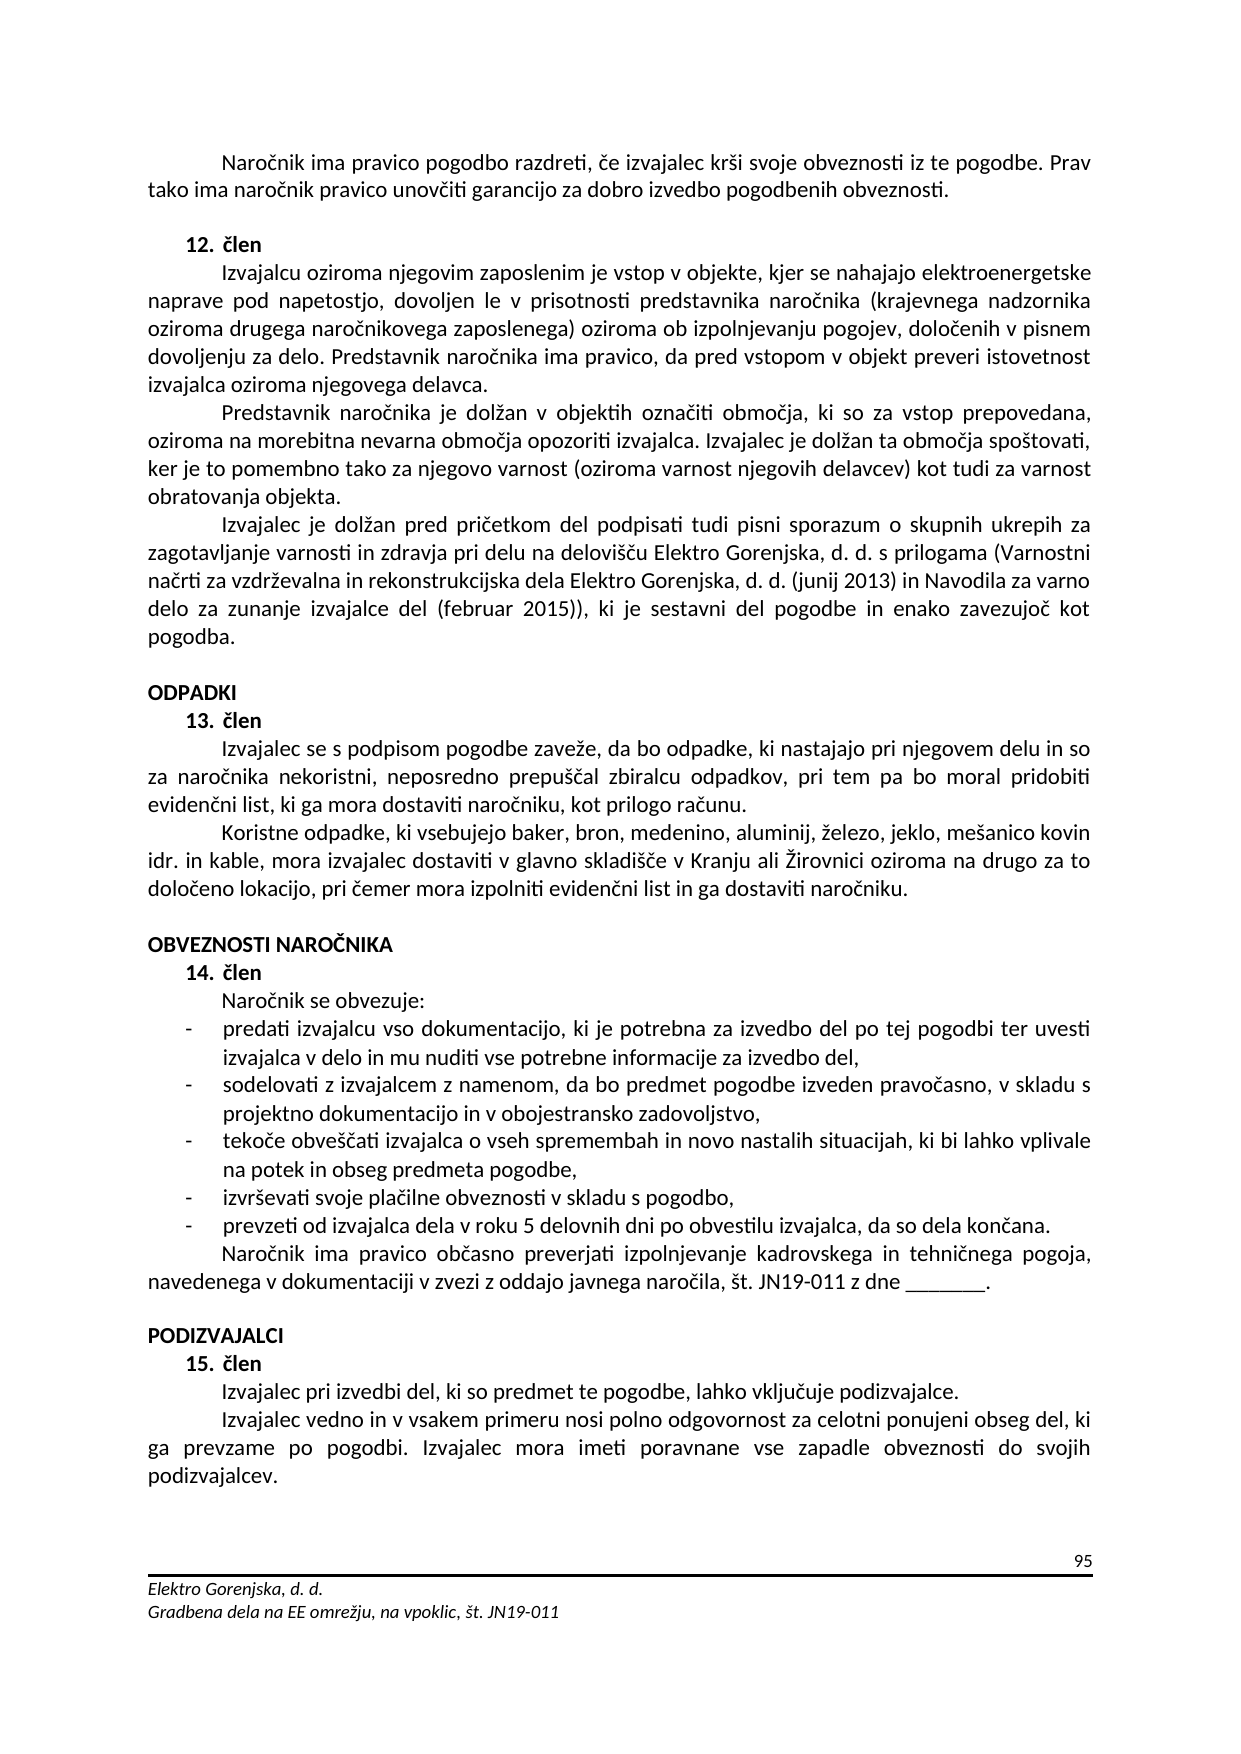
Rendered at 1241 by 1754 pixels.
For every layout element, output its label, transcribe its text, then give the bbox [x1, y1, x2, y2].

text OBVEZNOSTI NAROČNIKA [148, 931, 1093, 958]
list sodelovati z izvajalcem z namenom, da bo predmet pogodbe izveden pravočasno, v skladu s projektno dokumentacijo in v obojestransko zadovoljstvo, [185, 1071, 1093, 1127]
text Izvajalec vedno in v vsakem primeru nosi polno odgovornost za celotni ponujeni obseg del, ki ga prevzame po pogodbi. Izvajalec mora imeti poravnane vse zapadle obveznosti do svojih podizvajalcev. [148, 1405, 1093, 1489]
text Izvajalcu oziroma njegovim zaposlenim je vstop v objekte, kjer se nahajajo elektroenergetske naprave pod napetostjo, dovoljen le v prisotnosti predstavnika naročnika (krajevnega nadzornika oziroma drugega naročnikovega zaposlenega) oziroma ob izpolnjevanju pogojev, določenih v pisnem dovoljenju za delo. Predstavnik naročnika ima pravico, da pred vstopom v objekt preveri istovetnost izvajalca oziroma njegovega delavca. [148, 258, 1093, 398]
list člen [185, 706, 1093, 734]
list člen [185, 230, 1093, 258]
text Izvajalec se s podpisom pogodbe zaveže, da bo odpadke, ki nastajajo pri njegovem delu in so za naročnika nekoristni, neposredno prepuščal zbiralcu odpadkov, pri tem pa bo moral pridobiti evidenčni list, ki ga mora dostaviti naročniku, kot prilogo računu. [148, 734, 1093, 818]
text Izvajalec pri izvedbi del, ki so predmet te pogodbe, lahko vključuje podizvajalce. [148, 1377, 1093, 1405]
text Naročnik ima pravico pogodbo razdreti, če izvajalec krši svoje obveznosti iz te pogodbe. Prav tako ima naročnik pravico unovčiti garancijo za dobro izvedbo pogodbenih obveznosti. [148, 148, 1093, 204]
text PODIZVAJALCI [148, 1321, 1093, 1349]
text Naročnik ima pravico občasno preverjati izpolnjevanje kadrovskega in tehničnega pogoja, navedenega v dokumentaciji v zvezi z oddajo javnega naročila, št. JN19-011 z dne _______. [148, 1239, 1093, 1295]
list izvrševati svoje plačilne obveznosti v skladu s pogodbo, [185, 1183, 1093, 1211]
text ODPADKI [148, 678, 1093, 706]
list člen [185, 958, 1093, 987]
list prevzeti od izvajalca dela v roku 5 delovnih dni po obvestilu izvajalca, da so dela končana. [185, 1211, 1093, 1239]
text Izvajalec je dolžan pred pričetkom del podpisati tudi pisni sporazum o skupnih ukrepih za zagotavljanje varnosti in zdravja pri delu na delovišču Elektro Gorenjska, d. d. s prilogama (Varnostni načrti za vzdrževalna in rekonstrukcijska dela Elektro Gorenjska, d. d. (junij 2013) in Navodila za varno delo za zunanje izvajalce del (februar 2015)), ki je sestavni del pogodbe in enako zavezujoč kot pogodba. [148, 510, 1093, 650]
text Predstavnik naročnika je dolžan v objektih označiti območja, ki so za vstop prepovedana, oziroma na morebitna nevarna območja opozoriti izvajalca. Izvajalec je dolžan ta območja spoštovati, ker je to pomembno tako za njegovo varnost (oziroma varnost njegovih delavcev) kot tudi za varnost obratovanja objekta. [148, 398, 1093, 510]
text Koristne odpadke, ki vsebujejo baker, bron, medenino, aluminij, železo, jeklo, mešanico kovin idr. in kable, mora izvajalec dostaviti v glavno skladišče v Kranju ali Žirovnici oziroma na drugo za to določeno lokacijo, pri čemer mora izpolniti evidenčni list in ga dostaviti naročniku. [148, 818, 1093, 902]
list predati izvajalcu vso dokumentacijo, ki je potrebna za izvedbo del po tej pogodbi ter uvesti izvajalca v delo in mu nuditi vse potrebne informacije za izvedbo del, [185, 1014, 1093, 1071]
list tekoče obveščati izvajalca o vseh spremembah in novo nastalih situacijah, ki bi lahko vplivale na potek in obseg predmeta pogodbe, [185, 1127, 1093, 1183]
text Naročnik se obvezuje: [148, 987, 1093, 1014]
list člen [185, 1349, 1093, 1377]
